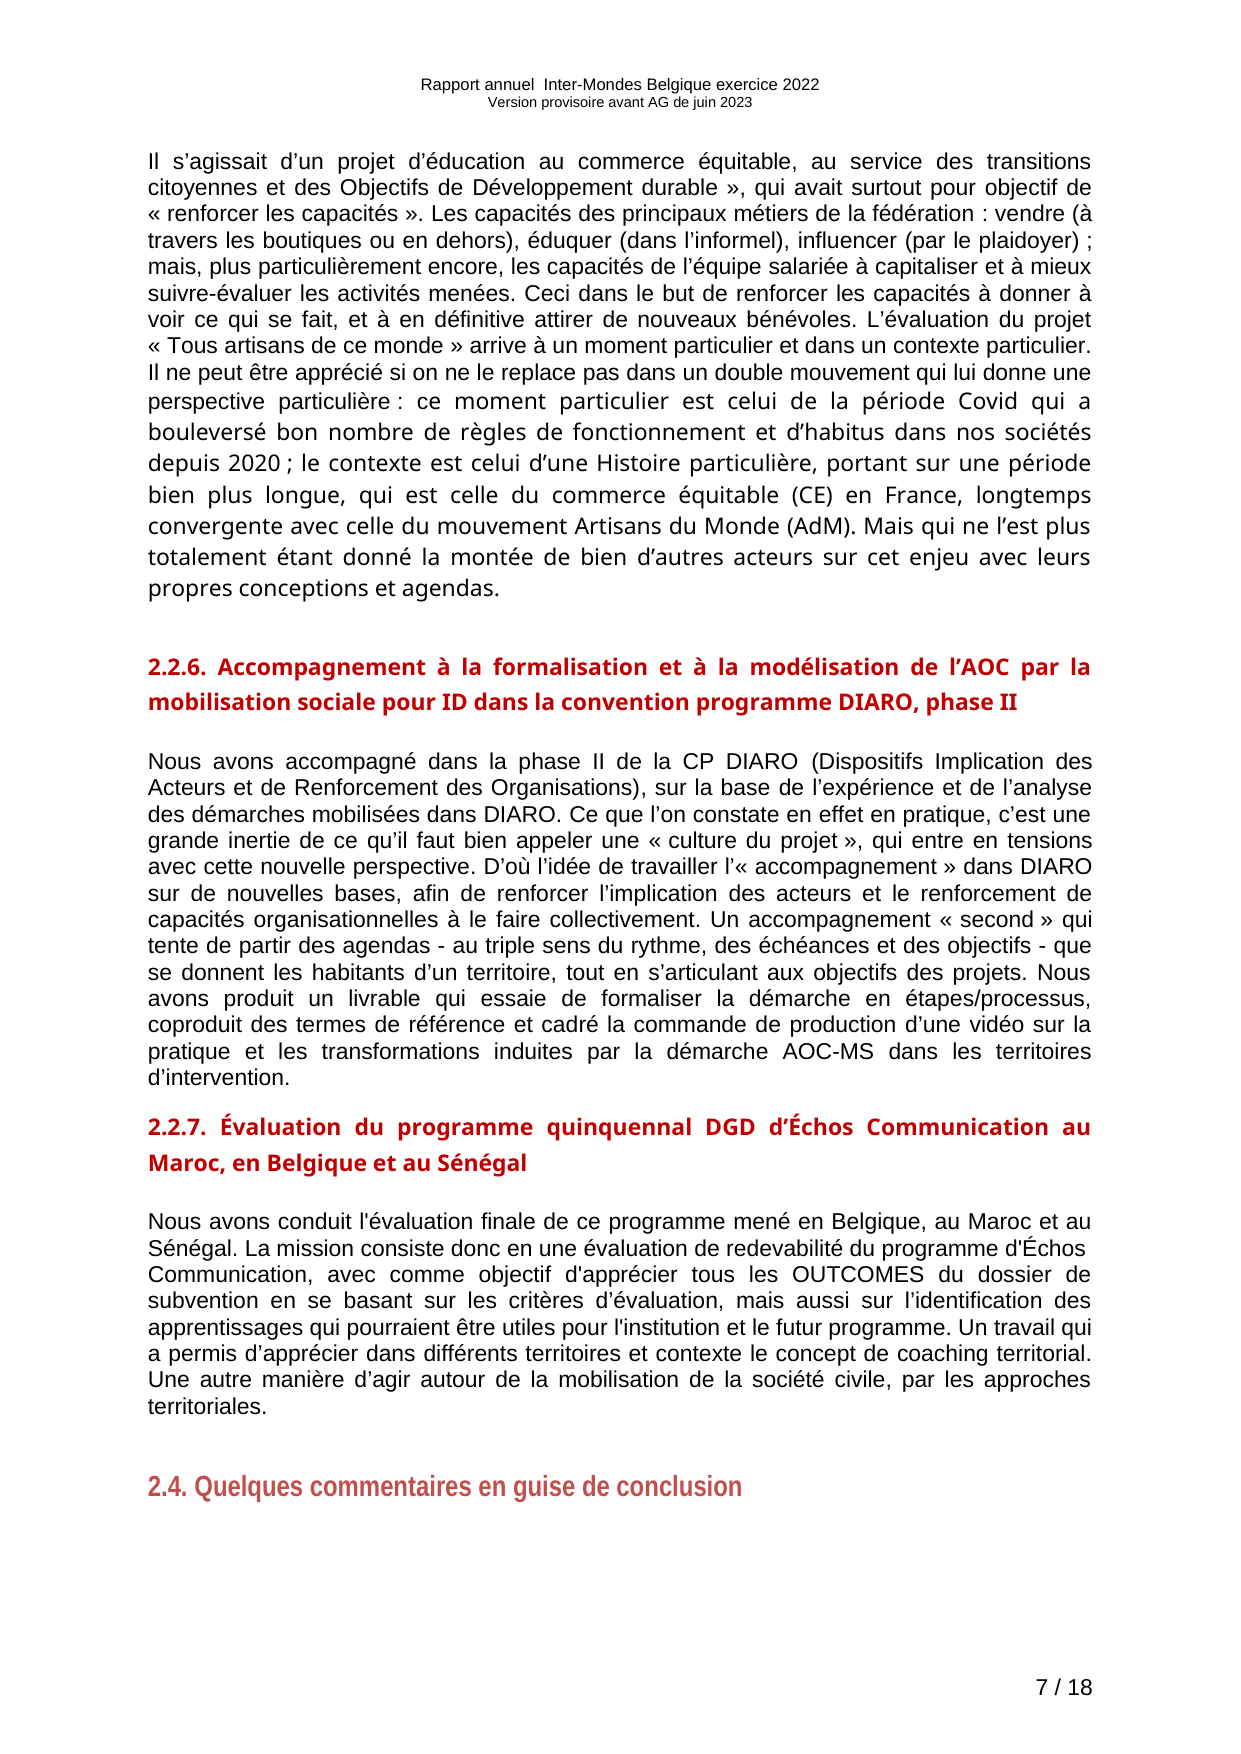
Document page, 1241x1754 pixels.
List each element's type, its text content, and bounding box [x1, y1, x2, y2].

text Nous avons conduit l'évaluation finale de ce programme mené en Belgique, au Maroc et au Sénégal. La mission consiste donc en une évaluation de redevabilité du programme d'Échos [148, 1208, 1092, 1261]
text Il s’agissait d’un projet d’éducation au commerce équitable, au service des transitions citoyennes et des Objectifs de Développement durable », qui avait surtout pour objectif de « renforcer les capacités ». Les capacités des principaux métiers de la fédération : vendre (à travers les boutiques ou en dehors), éduquer (dans l’informel), influencer (par le plaidoyer) ; mais, plus particulièrement encore, les capacités de l’équipe salariée à capitaliser et à mieux suivre-évaluer les activités menées. Ceci dans le but de renforcer les capacités à donner à voir ce qui se fait, et à en définitive attirer de nouveaux bénévoles. L’évaluation du projet « Tous artisans de ce monde » arrive à un moment particulier et dans un contexte particulier. Il ne peut être apprécié si on ne le replace pas dans un double mouvement qui lui donne une perspective particulière : ce moment particulier est celui de la période Covid qui a bouleversé bon nombre de règles de fonctionnement et d’habitus dans nos sociétés depuis 2020 ; le contexte est celui d’une Histoire particulière, portant sur une période bien plus longue, qui est celle du commerce équitable (CE) en France, longtemps convergente avec celle du mouvement Artisans du Monde (AdM). Mais qui ne l’est plus totalement étant donné la montée de bien d’autres acteurs sur cet enjeu avec leurs propres conceptions et agendas. [148, 148, 1092, 604]
subtitle 2.4. Quelques commentaires en guise de conclusion [148, 1469, 1092, 1503]
text Nous avons accompagné dans la phase II de la CP DIARO (Dispositifs Implication des Acteurs et de Renforcement des Organisations), sur la base de l’expérience et de l’analyse des démarches mobilisées dans DIARO. Ce que l’on constate en effet en pratique, c’est une grande inertie de ce qu’il faut bien appeler une « culture du projet », qui entre en tensions avec cette nouvelle perspective. D’où l’idée de travailler l’« accompagnement » dans DIARO sur de nouvelles bases, afin de renforcer l’implication des acteurs et le renforcement de capacités organisationnelles à le faire collectivement. Un accompagnement « second » qui tente de partir des agendas - au triple sens du rythme, des échéances et des objectifs - que se donnent les habitants d’un territoire, tout en s’articulant aux objectifs des projets. Nous avons produit un livrable qui essaie de formaliser la démarche en étapes/processus, coproduit des termes de référence et cadré la commande de production d’une vidéo sur la pratique et les transformations induites par la démarche AOC-MS dans les territoires d’intervention. [148, 748, 1092, 1090]
subtitle 2.2.7. Évaluation du programme quinquennal DGD d’Échos Communication au Maroc, en Belgique et au Sénégal [148, 1111, 1092, 1178]
text Communication, avec comme objectif d'apprécier tous les OUTCOMES du dossier de subvention en se basant sur les critères d’évaluation, mais aussi sur l’identification des apprentissages qui pourraient être utiles pour l'institution et le futur programme. Un travail qui a permis d’apprécier dans différents territoires et contexte le concept de coaching territorial. Une autre manière d’agir autour de la mobilisation de la société civile, par les approches territoriales. [148, 1261, 1092, 1419]
subtitle 2.2.6. Accompagnement à la formalisation et à la modélisation de l’AOC par la mobilisation sociale pour ID dans la convention programme DIARO, phase II [148, 651, 1092, 717]
